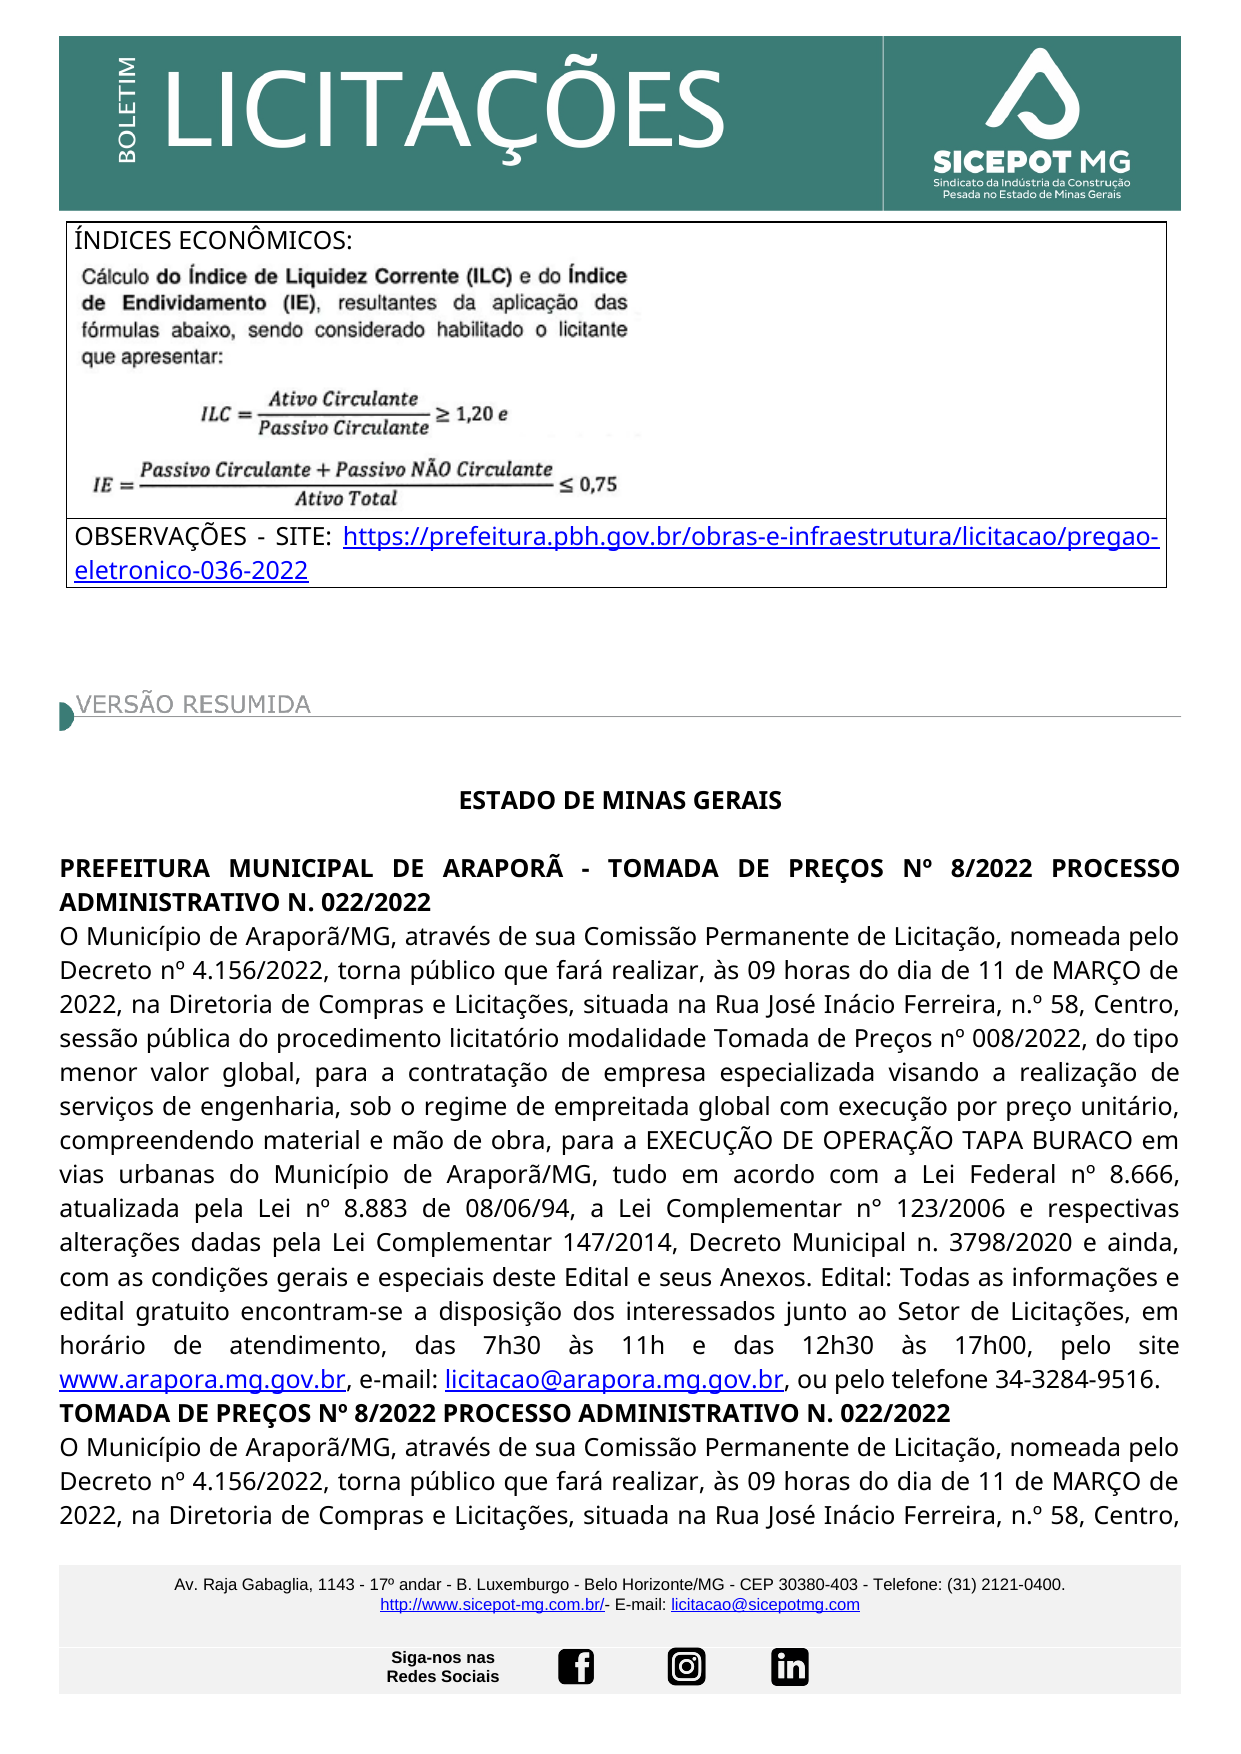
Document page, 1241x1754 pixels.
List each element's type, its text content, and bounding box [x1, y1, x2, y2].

table_cell OBSERVAÇÕES - SITE: https://prefeitura.pbh.gov.br/obras-e-infraestrutura/licitacao/pregao-eletronico-036-2022 [67, 519, 1166, 587]
picture [771, 1648, 809, 1686]
picture [59, 36, 1181, 211]
picture [74, 256, 651, 518]
text TOMADA DE PREÇOS Nº 8/2022 PROCESSO ADMINISTRATIVO N. 022/2022 [59, 1395, 1181, 1429]
table_cell ÍNDICES ECONÔMICOS: [67, 223, 1166, 517]
text PREFEITURA MUNICIPAL DE ARAPORÃ - TOMADA DE PREÇOS Nº 8/2022 PROCESSO ADMINISTRATIVO N. 022/2022 [59, 850, 1181, 918]
picture [59, 690, 1182, 731]
text ESTADO DE MINAS GERAIS [59, 782, 1181, 816]
picture [667, 1647, 706, 1686]
picture [557, 1648, 594, 1685]
